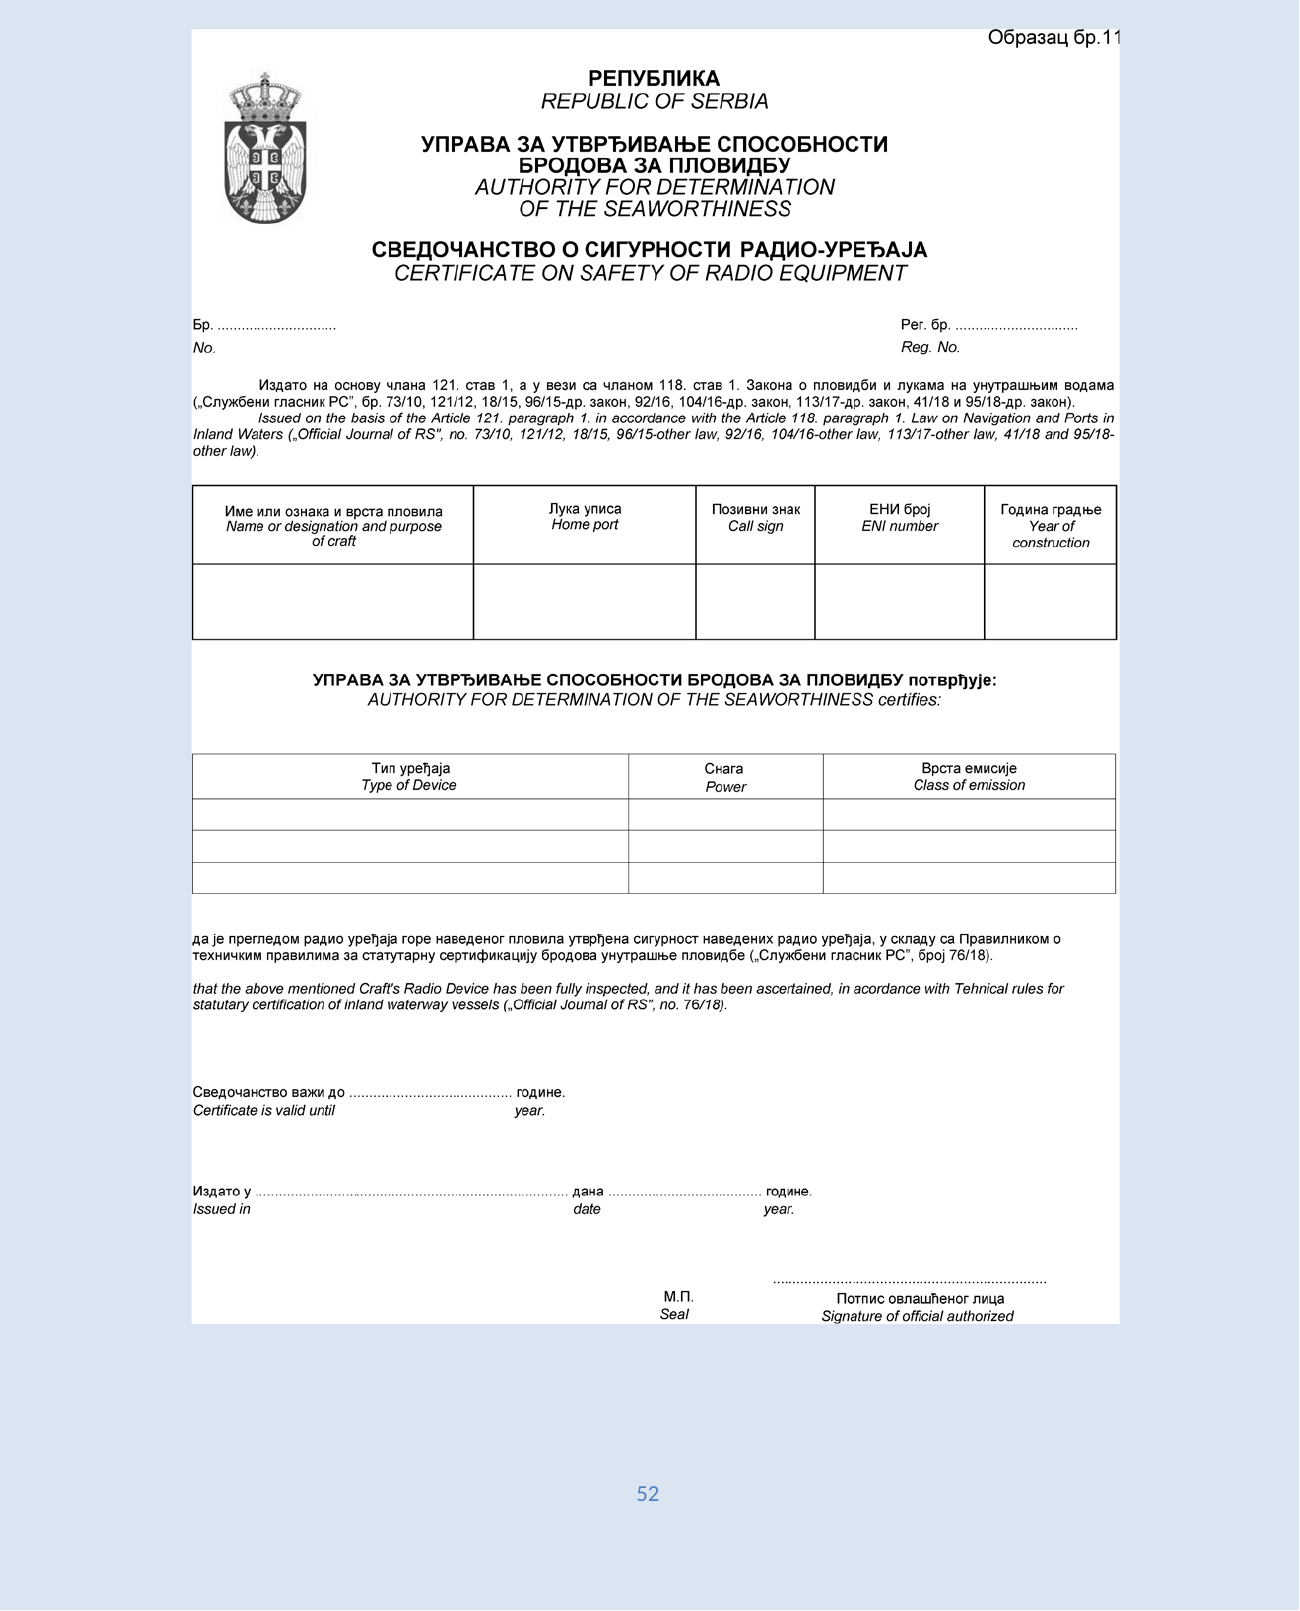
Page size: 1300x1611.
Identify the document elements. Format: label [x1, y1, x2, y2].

picture [191, 29, 1120, 1324]
